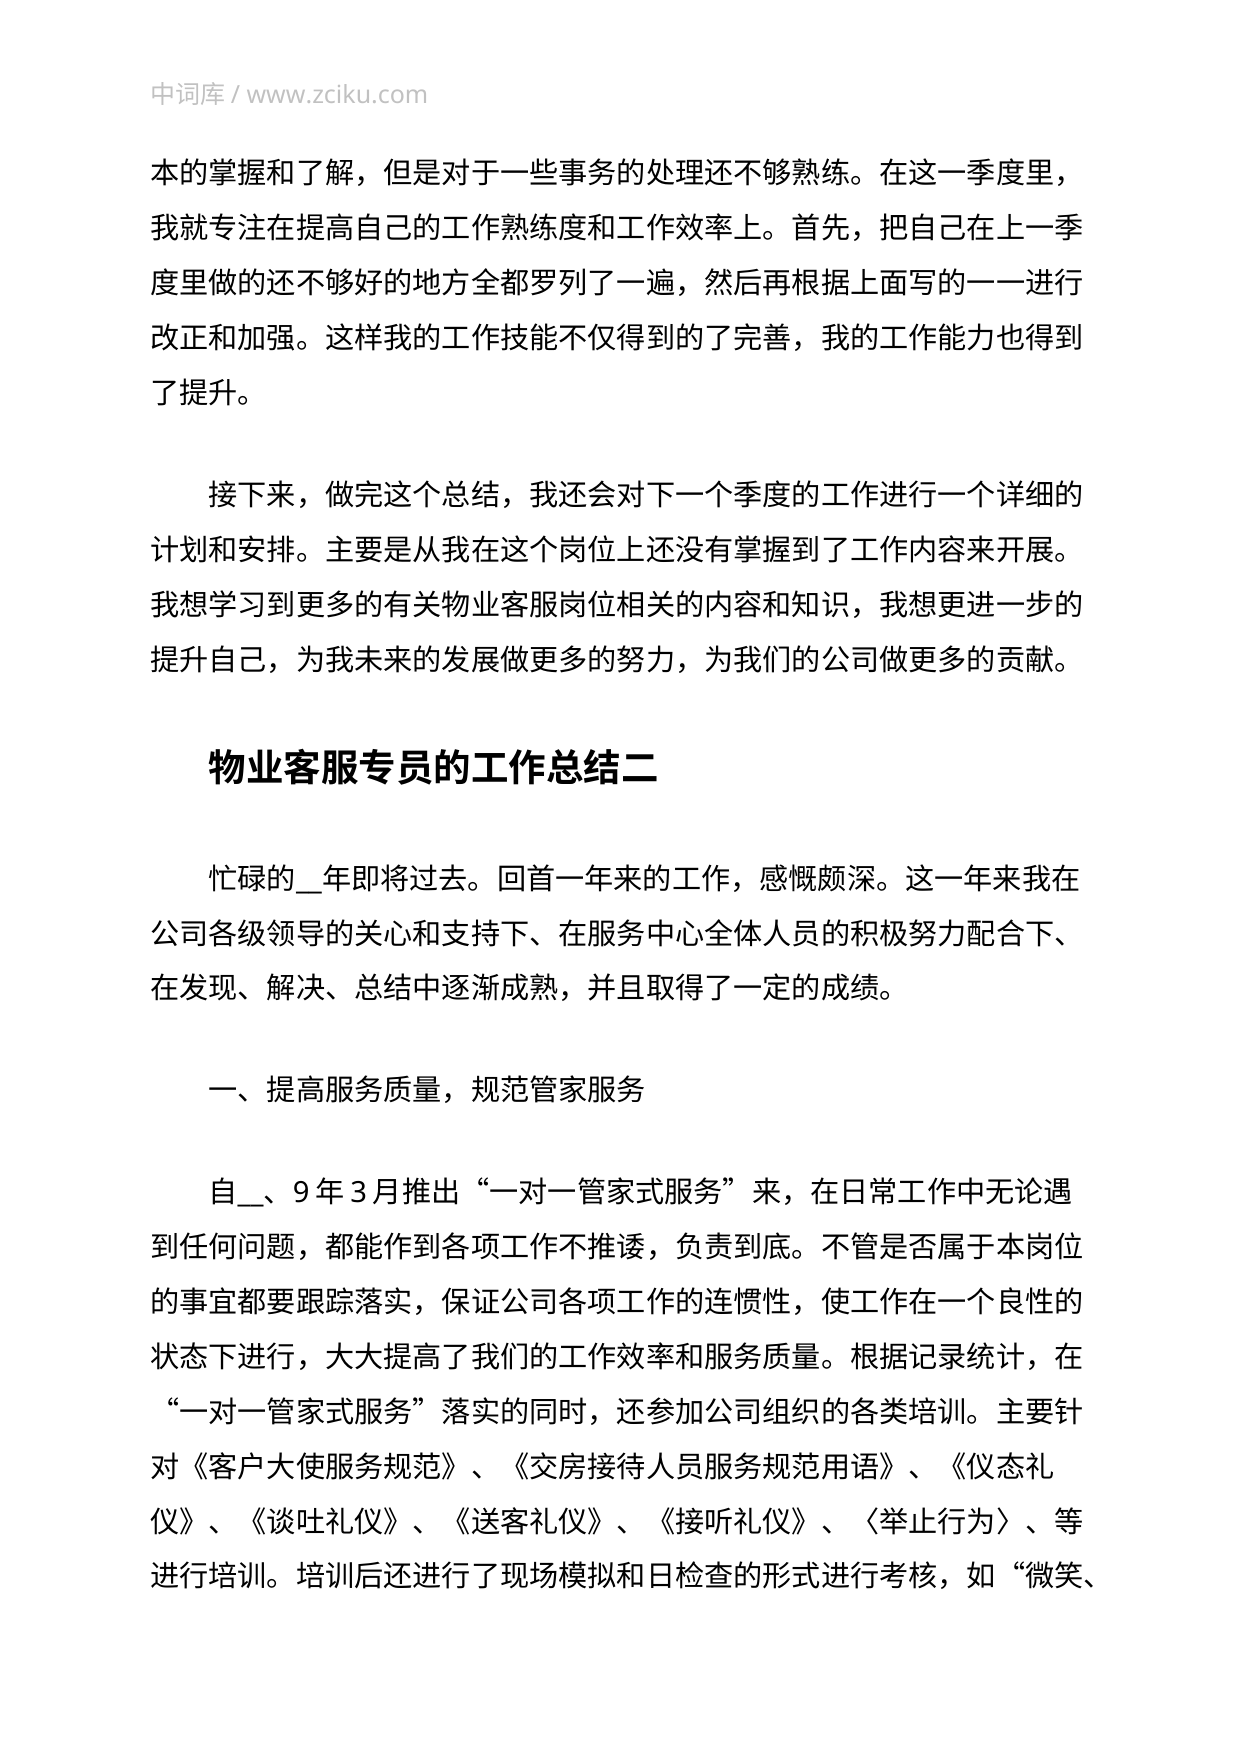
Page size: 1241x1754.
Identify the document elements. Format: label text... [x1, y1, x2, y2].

text 接下来，做完这个总结，我还会对下一个季度的工作进行一个详细的计划和安排。主要是从我在这个岗位上还没有掌握到了工作内容来开展。我想学习到更多的有关物业客服岗位相关的内容和知识，我想更进一步的提升自己，为我未来的发展做更多的努力，为我们的公司做更多的贡献。 [150, 471, 1090, 678]
text 一、提高服务质量，规范管家服务 [150, 1067, 1090, 1109]
text 物业客服专员的工作总结二 [150, 738, 1090, 792]
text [150, 1169, 1090, 1595]
text 忙碌的__年即将过去。回首一年来的工作，感慨颇深。这一年来我在公司各级领导的关心和支持下、在服务中心全体人员的积极努力配合下、在发现、解决、总结中逐渐成熟，并且取得了一定的成绩。 [150, 855, 1090, 1007]
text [150, 150, 1090, 412]
